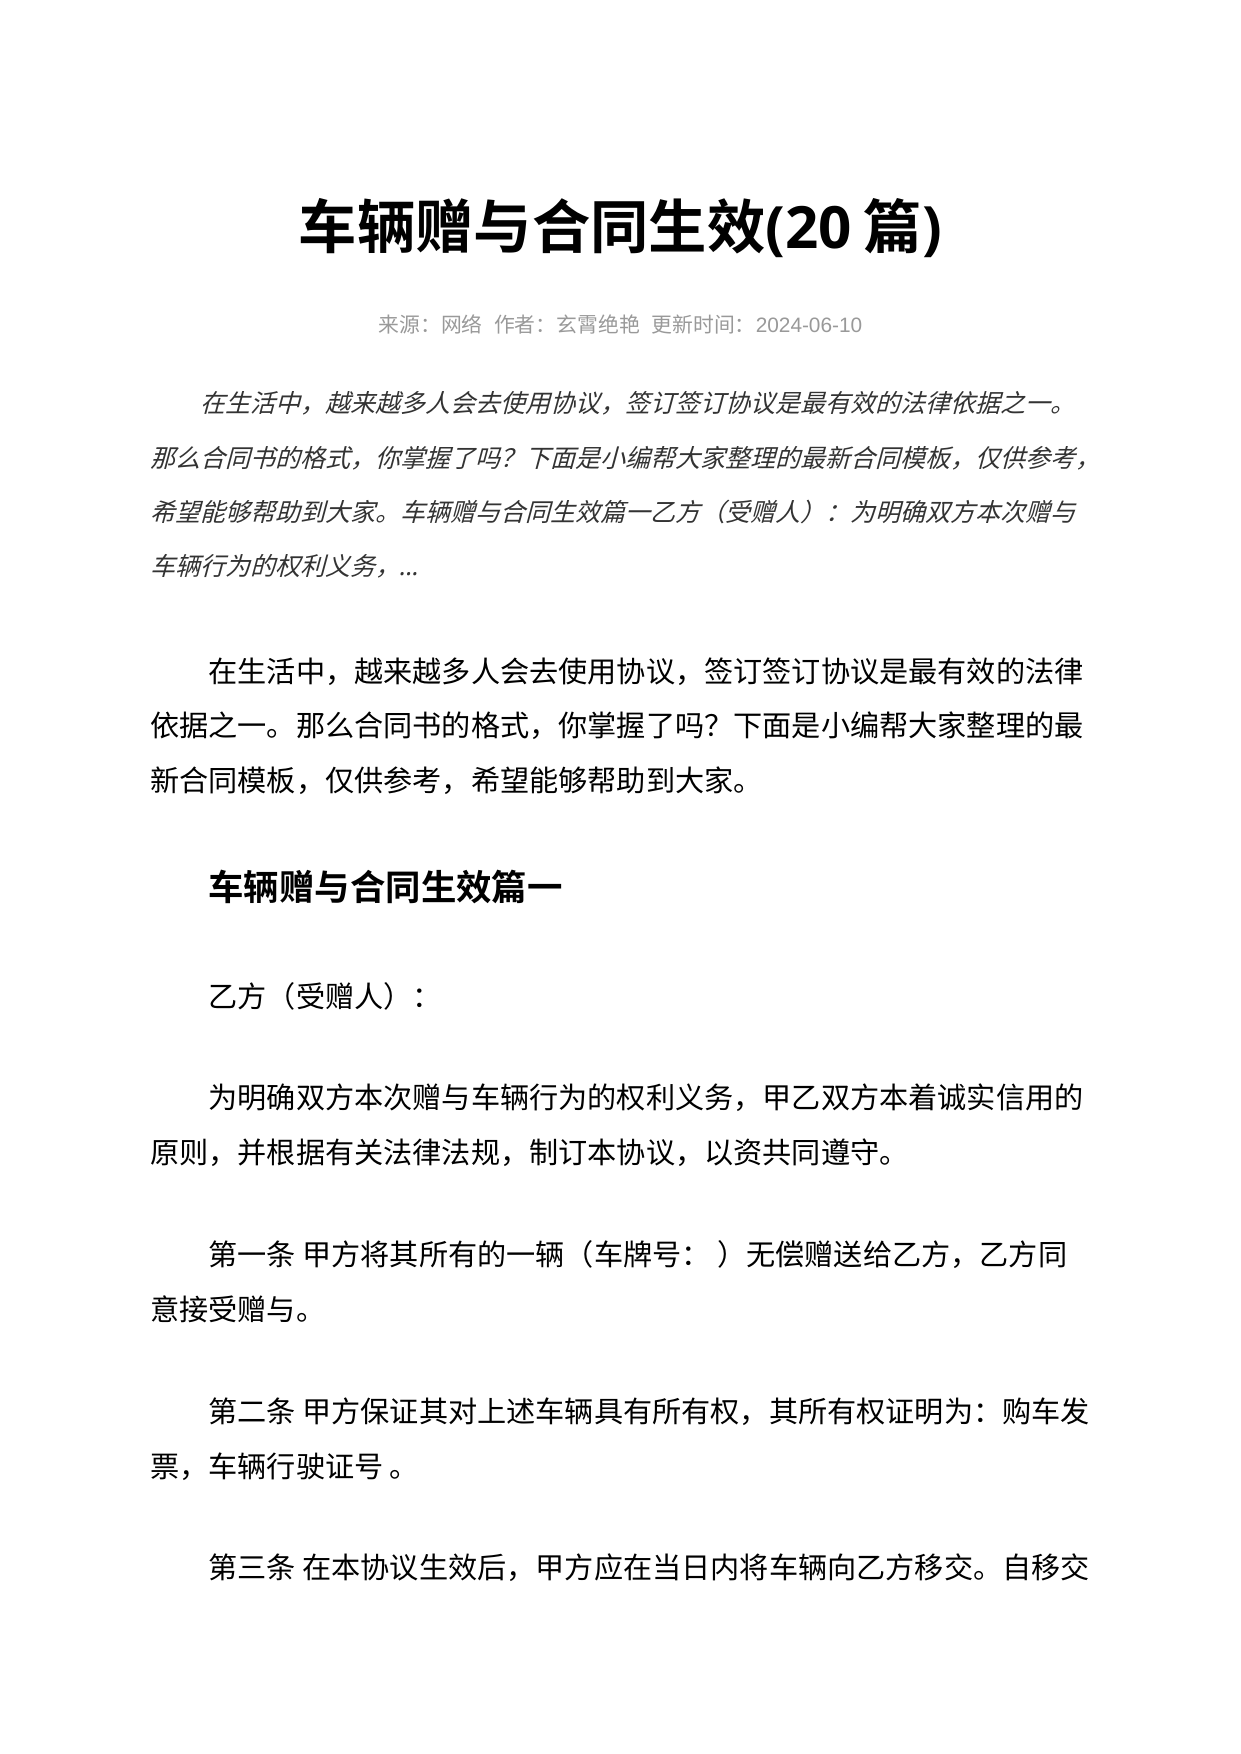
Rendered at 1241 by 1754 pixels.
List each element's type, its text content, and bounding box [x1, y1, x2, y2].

text 来源：网络 作者：玄霄绝艳 更新时间：2024-06-10 [150, 313, 1090, 337]
text 乙方（受赠人）： [150, 973, 1090, 1015]
text 在生活中，越来越多人会去使用协议，签订签订协议是最有效的法律依据之一。那么合同书的格式，你掌握了吗？下面是小编帮大家整理的最新合同模板，仅供参考，希望能够帮助到大家。 [150, 648, 1090, 800]
text 第二条 甲方保证其对上述车辆具有所有权，其所有权证明为：购车发票，车辆行驶证号 。 [150, 1388, 1090, 1485]
text 在生活中，越来越多人会去使用协议，签订签订协议是最有效的法律依据之一。那么合同书的格式，你掌握了吗？下面是小编帮大家整理的最新合同模板，仅供参考，希望能够帮助到大家。车辆赠与合同生效篇一乙方（受赠人）：为明确双方本次赠与车辆行为的权利义务，... [150, 384, 1090, 583]
text 车辆赠与合同生效篇一 [150, 860, 1090, 911]
text 第一条 甲方将其所有的一辆（车牌号： ）无偿赠送给乙方，乙方同意接受赠与。 [150, 1232, 1090, 1329]
text 为明确双方本次赠与车辆行为的权利义务，甲乙双方本着诚实信用的原则，并根据有关法律法规，制订本协议，以资共同遵守。 [150, 1075, 1090, 1172]
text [150, 1545, 1090, 1587]
subtitle 车辆赠与合同生效(20篇) [150, 181, 1090, 266]
